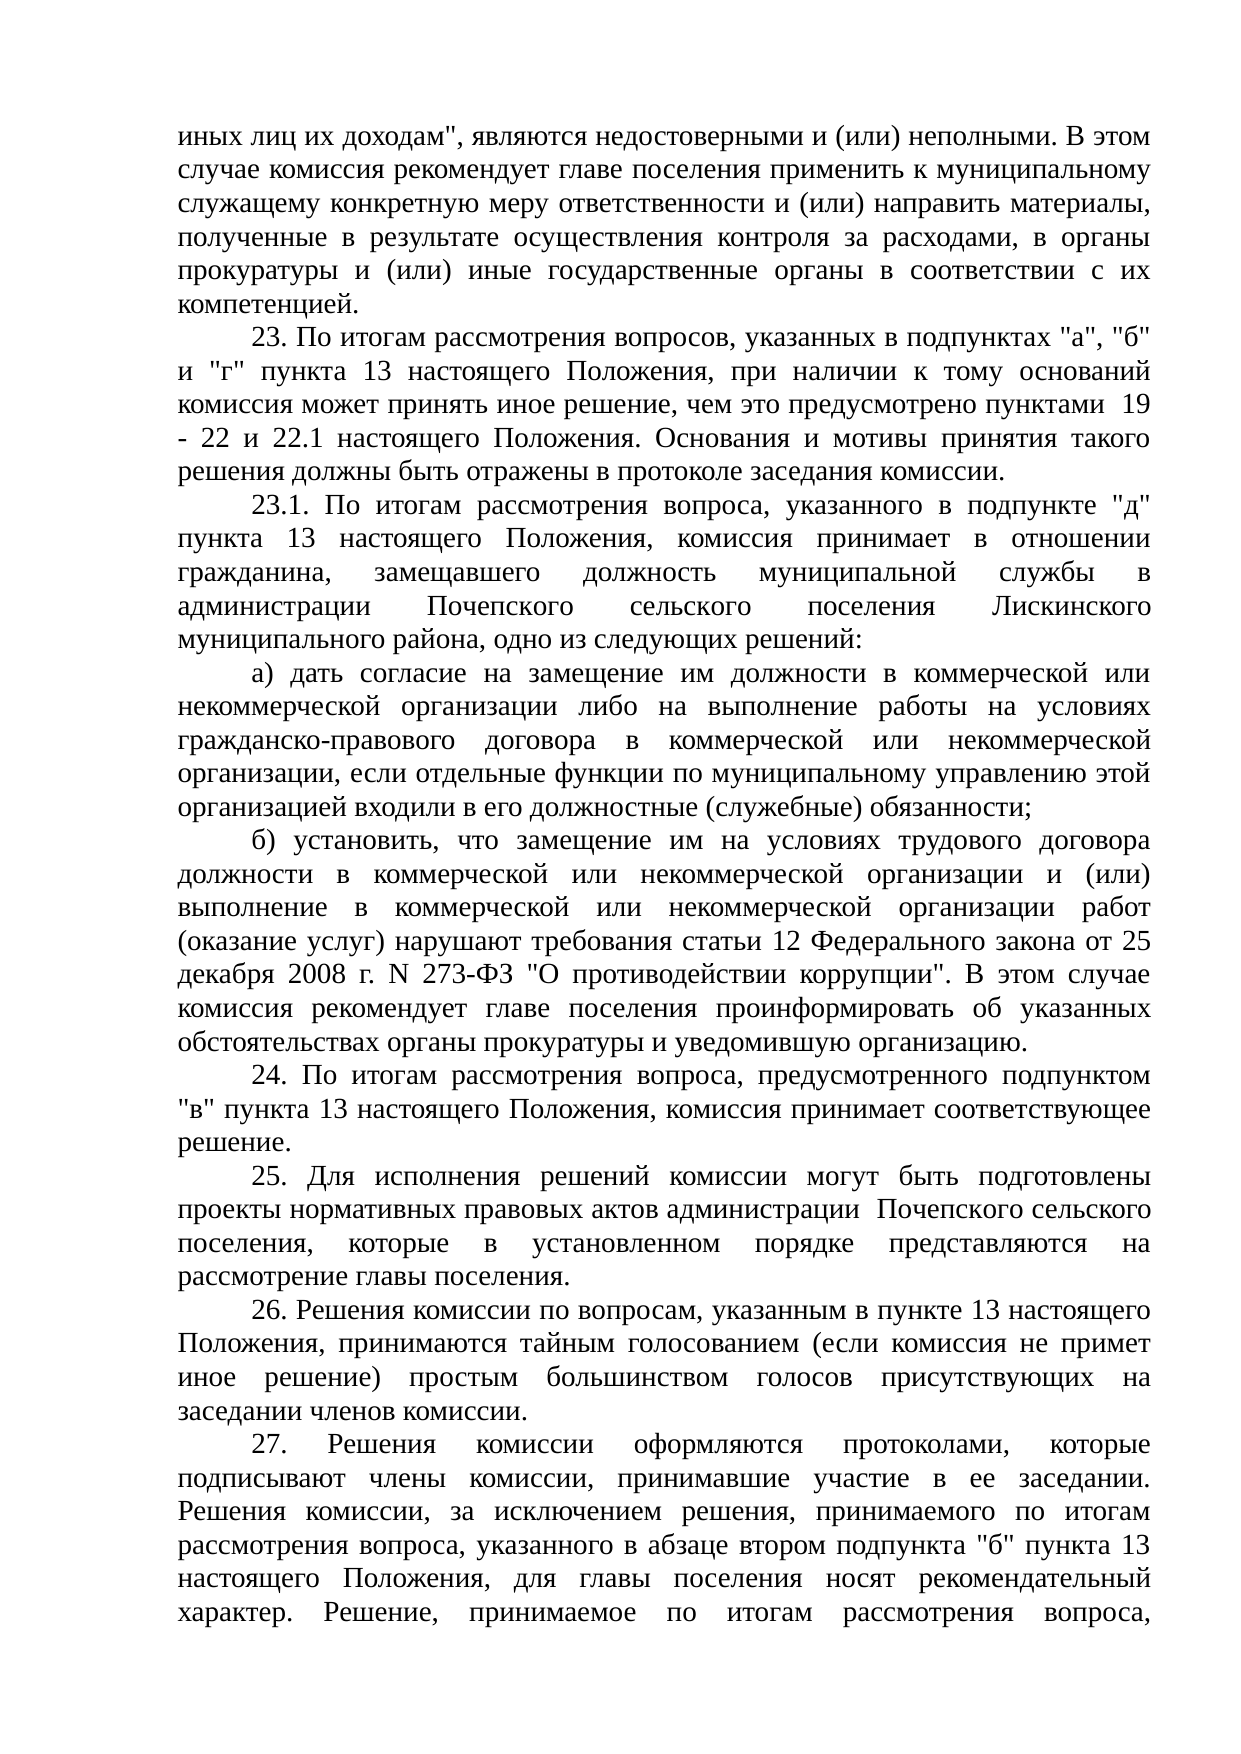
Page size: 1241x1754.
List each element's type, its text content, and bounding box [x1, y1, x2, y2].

text 23. По итогам рассмотрения вопросов, указанных в подпунктах "а", "б" и "г" пункта 13 настоящего Положения, при наличии к тому оснований комиссия может принять иное решение, чем это предусмотрено пунктами 19 - 22 и 22.1 настоящего Положения. Основания и мотивы принятия такого решения должны быть отражены в протоколе заседания комиссии. [177, 319, 1152, 487]
text 24. По итогам рассмотрения вопроса, предусмотренного подпунктом "в" пункта 13 настоящего Положения, комиссия принимает соответствующее решение. [177, 1057, 1152, 1158]
text 26. Решения комиссии по вопросам, указанным в пункте 13 настоящего Положения, принимаются тайным голосованием (если комиссия не примет иное решение) простым большинством голосов присутствующих на заседании членов комиссии. [177, 1292, 1152, 1426]
text а) дать согласие на замещение им должности в коммерческой или некоммерческой организации либо на выполнение работы на условиях гражданско-правового договора в коммерческой или некоммерческой организации, если отдельные функции по муниципальному управлению этой организацией входили в его должностные (служебные) обязанности; [177, 655, 1152, 822]
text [177, 118, 1152, 319]
text 23.1. По итогам рассмотрения вопроса, указанного в подпункте "д" пункта 13 настоящего Положения, комиссия принимает в отношении гражданина, замещавшего должность муниципальной службы в администрации Почепского сельского поселения Лискинского муниципального района, одно из следующих решений: [177, 487, 1152, 655]
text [177, 1426, 1152, 1627]
text б) установить, что замещение им на условиях трудового договора должности в коммерческой или некоммерческой организации и (или) выполнение в коммерческой или некоммерческой организации работ (оказание услуг) нарушают требования статьи 12 Федерального закона от 25 декабря 2008 г. N 273-ФЗ "О противодействии коррупции". В этом случае комиссия рекомендует главе поселения проинформировать об указанных обстоятельствах органы прокуратуры и уведомившую организацию. [177, 822, 1152, 1057]
text 25. Для исполнения решений комиссии могут быть подготовлены проекты нормативных правовых актов администрации Почепского сельского поселения, которые в установленном порядке представляются на рассмотрение главы поселения. [177, 1158, 1152, 1292]
